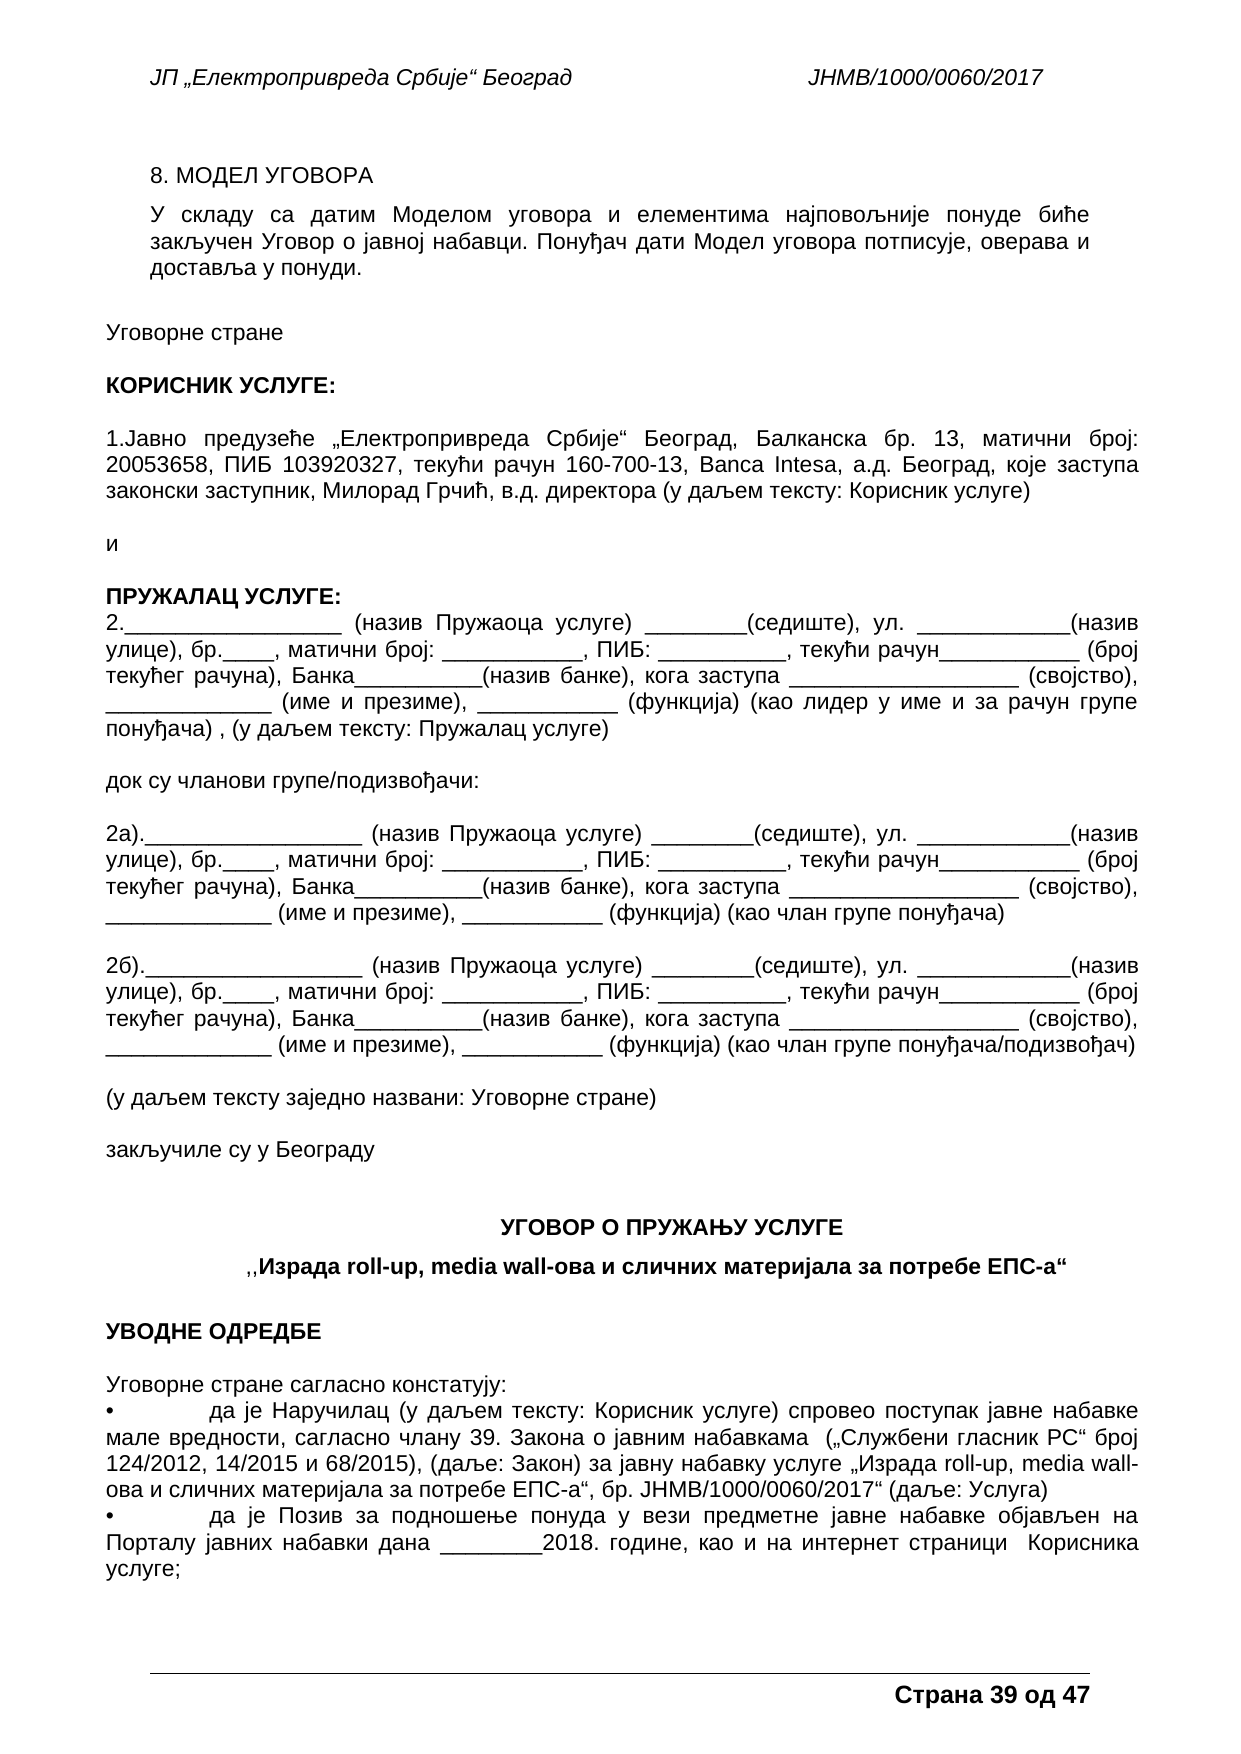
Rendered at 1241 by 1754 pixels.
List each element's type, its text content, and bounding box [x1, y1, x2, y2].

text УГОВОР О ПРУЖАЊУ УСЛУГЕ [150, 1214, 1090, 1240]
text док су чланови групе/подизвођачи: [106, 767, 1139, 794]
text ПРУЖАЛАЦ УСЛУГЕ: [106, 583, 1139, 609]
text • да је Наручилац (у даљем тексту: Корисник услуге) спровео поступак јавне набавке мале вредности, сагласно члану 39. Закона о јавним набавкама („Службени гласник РС“ број 124/2012, 14/2015 и 68/2015), (даље: Закон) за јавну набавку услуге „Израда roll-up, media wall-ова и сличних материјала за потребе ЕПС-а“, бр. ЈНМВ/1000/0060/2017“ (даље: Услуга) [106, 1397, 1139, 1502]
text • да је Позив за подношење понуда у вези предметне јавне набавке објављен на Порталу јавних набавки дана ________2018. године, као и на интернет страници Корисника услуге; [106, 1502, 1139, 1582]
text КОРИСНИК УСЛУГЕ: [106, 372, 1139, 398]
text 8. МОДЕЛ УГОВОРА [150, 162, 1090, 189]
text Уговорне стране сагласно констатују: [106, 1371, 1139, 1397]
text 2._________________ (назив Пружаоца услуге) ________(седиште), ул. ____________(назив улице), бр.____, матични број: ___________, ПИБ: __________, текући рачун___________ (број текућег рачуна), Банка__________(назив банке), кога заступа __________________ (својство), _____________ (име и презиме), ___________ (функција) (као лидер у име и за рачун групе понуђача) , (у даљем тексту: Пружалац услуге) [106, 609, 1139, 741]
text закључиле су у Београду [106, 1136, 1139, 1163]
text ,,Израда roll-up, media wall-ова и сличних материјала за потребе ЕПС-а“ [150, 1253, 1090, 1279]
text 2б)._________________ (назив Пружаоца услуге) ________(седиште), ул. ____________(назив улице), бр.____, матични број: ___________, ПИБ: __________, текући рачун___________ (број текућег рачуна), Банка__________(назив банке), кога заступа __________________ (својство), _____________ (име и презиме), ___________ (функција) (као члан групе понуђача/подизвођач) [106, 952, 1139, 1057]
text 1.Јавно предузеће „Електропривреда Србије“ Београд, Балканска бр. 13, матични број: 20053658, ПИБ 103920327, текући рачун 160-700-13, Banca Intesа, а.д. Београд, које заступа законски заступник, Милорад Грчић, в.д. директора (у даљем тексту: Корисник услуге) [106, 425, 1139, 504]
text (у даљем тексту заједно названи: Уговорне стране) [106, 1083, 1139, 1110]
text и [106, 530, 1139, 556]
text 2а)._________________ (назив Пружаоца услуге) ________(седиште), ул. ____________(назив улице), бр.____, матични број: ___________, ПИБ: __________, текући рачун___________ (број текућег рачуна), Банка__________(назив банке), кога заступа __________________ (својство), _____________ (име и презиме), ___________ (функција) (као члан групе понуђача) [106, 820, 1139, 925]
text Уговорне стране [106, 319, 1139, 346]
text УВОДНЕ ОДРЕДБЕ [106, 1318, 1139, 1344]
text У складу са датим Моделом уговора и елементима најповољније понуде биће закључен Уговор о јавној набавци. Понуђач дати Модел уговора потписује, оверава и доставља у понуди. [150, 201, 1090, 280]
